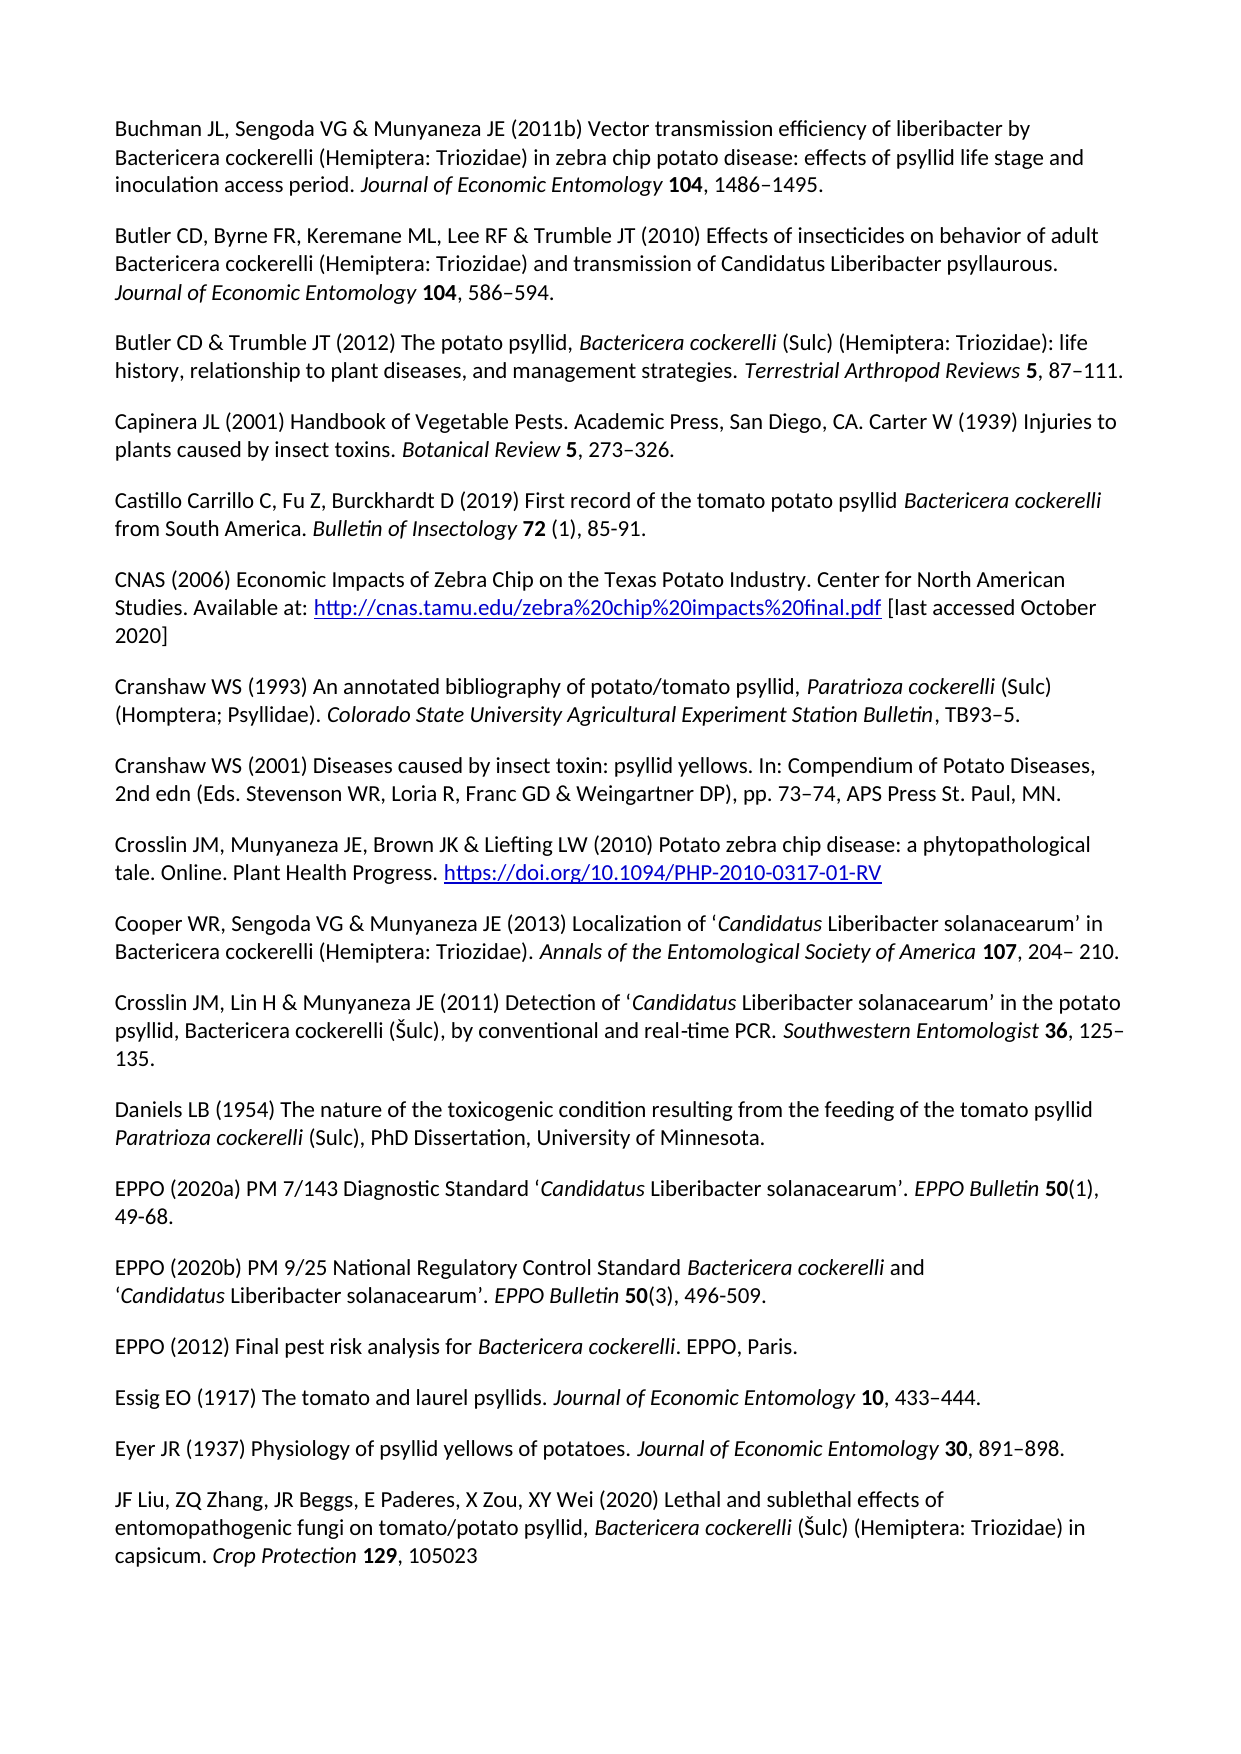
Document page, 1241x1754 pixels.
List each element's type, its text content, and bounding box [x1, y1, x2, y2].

text EPPO (2012) Final pest risk analysis for Bactericera cockerelli. EPPO, Paris. [114, 1332, 1126, 1360]
text Eyer JR (1937) Physiology of psyllid yellows of potatoes. Journal of Economic Entomology 30, 891–898. [114, 1434, 1126, 1462]
text Butler CD, Byrne FR, Keremane ML, Lee RF & Trumble JT (2010) Effects of insecticides on behavior of adult Bactericera cockerelli (Hemiptera: Triozidae) and transmission of Candidatus Liberibacter psyllaurous. Journal of Economic Entomology 104, 586–594. [114, 222, 1126, 306]
text JF Liu, ZQ Zhang, JR Beggs, E Paderes, X Zou, XY Wei (2020) Lethal and sublethal effects of entomopathogenic fungi on tomato/potato psyllid, Bactericera cockerelli (Šulc) (Hemiptera: Triozidae) in capsicum. Crop Protection 129, 105023 [114, 1485, 1126, 1569]
text Crosslin JM, Lin H & Munyaneza JE (2011) Detection of ‘Candidatus Liberibacter solanacearum’ in the potato psyllid, Bactericera cockerelli (Šulc), by conventional and real‐time PCR. Southwestern Entomologist 36, 125– 135. [114, 988, 1126, 1072]
text Capinera JL (2001) Handbook of Vegetable Pests. Academic Press, San Diego, CA. Carter W (1939) Injuries to plants caused by insect toxins. Botanical Review 5, 273–326. [114, 407, 1126, 463]
text Crosslin JM, Munyaneza JE, Brown JK & Liefting LW (2010) Potato zebra chip disease: a phytopathological tale. Online. Plant Health Progress. https://doi.org/10.1094/PHP-2010-0317-01-RV [114, 830, 1126, 886]
text Buchman JL, Sengoda VG & Munyaneza JE (2011b) Vector transmission efficiency of liberibacter by Bactericera cockerelli (Hemiptera: Triozidae) in zebra chip potato disease: effects of psyllid life stage and inoculation access period. Journal of Economic Entomology 104, 1486–1495. [114, 114, 1126, 199]
text Cranshaw WS (1993) An annotated bibliography of potato/tomato psyllid, Paratrioza cockerelli (Sulc) (Homptera; Psyllidae). Colorado State University Agricultural Experiment Station Bulletin, TB93–5. [114, 672, 1126, 728]
text Cooper WR, Sengoda VG & Munyaneza JE (2013) Localization of ‘Candidatus Liberibacter solanacearum’ in Bactericera cockerelli (Hemiptera: Triozidae). Annals of the Entomological Society of America 107, 204– 210. [114, 909, 1126, 965]
text EPPO (2020a) PM 7/143 Diagnostic Standard ‘Candidatus Liberibacter solanacearum’. EPPO Bulletin 50(1), 49-68. [114, 1174, 1126, 1230]
text Essig EO (1917) The tomato and laurel psyllids. Journal of Economic Entomology 10, 433–444. [114, 1383, 1126, 1411]
text Daniels LB (1954) The nature of the toxicogenic condition resulting from the feeding of the tomato psyllid Paratrioza cockerelli (Sulc), PhD Dissertation, University of Minnesota. [114, 1095, 1126, 1151]
text CNAS (2006) Economic Impacts of Zebra Chip on the Texas Potato Industry. Center for North American Studies. Available at: http://cnas.tamu.edu/zebra%20chip%20impacts%20final.pdf [last accessed October 2020] [114, 565, 1126, 649]
text Castillo Carrillo C, Fu Z, Burckhardt D (2019) First record of the tomato potato psyllid Bactericera cockerelli from South America. Bulletin of Insectology 72 (1), 85-91. [114, 486, 1126, 542]
text Cranshaw WS (2001) Diseases caused by insect toxin: psyllid yellows. In: Compendium of Potato Diseases, 2nd edn (Eds. Stevenson WR, Loria R, Franc GD & Weingartner DP), pp. 73–74, APS Press St. Paul, MN. [114, 751, 1126, 807]
text Butler CD & Trumble JT (2012) The potato psyllid, Bactericera cockerelli (Sulc) (Hemiptera: Triozidae): life history, relationship to plant diseases, and management strategies. Terrestrial Arthropod Reviews 5, 87–111. [114, 328, 1126, 384]
text EPPO (2020b) PM 9/25 National Regulatory Control Standard Bactericera cockerelli and ‘Candidatus Liberibacter solanacearum’. EPPO Bulletin 50(3), 496-509. [114, 1253, 1126, 1309]
